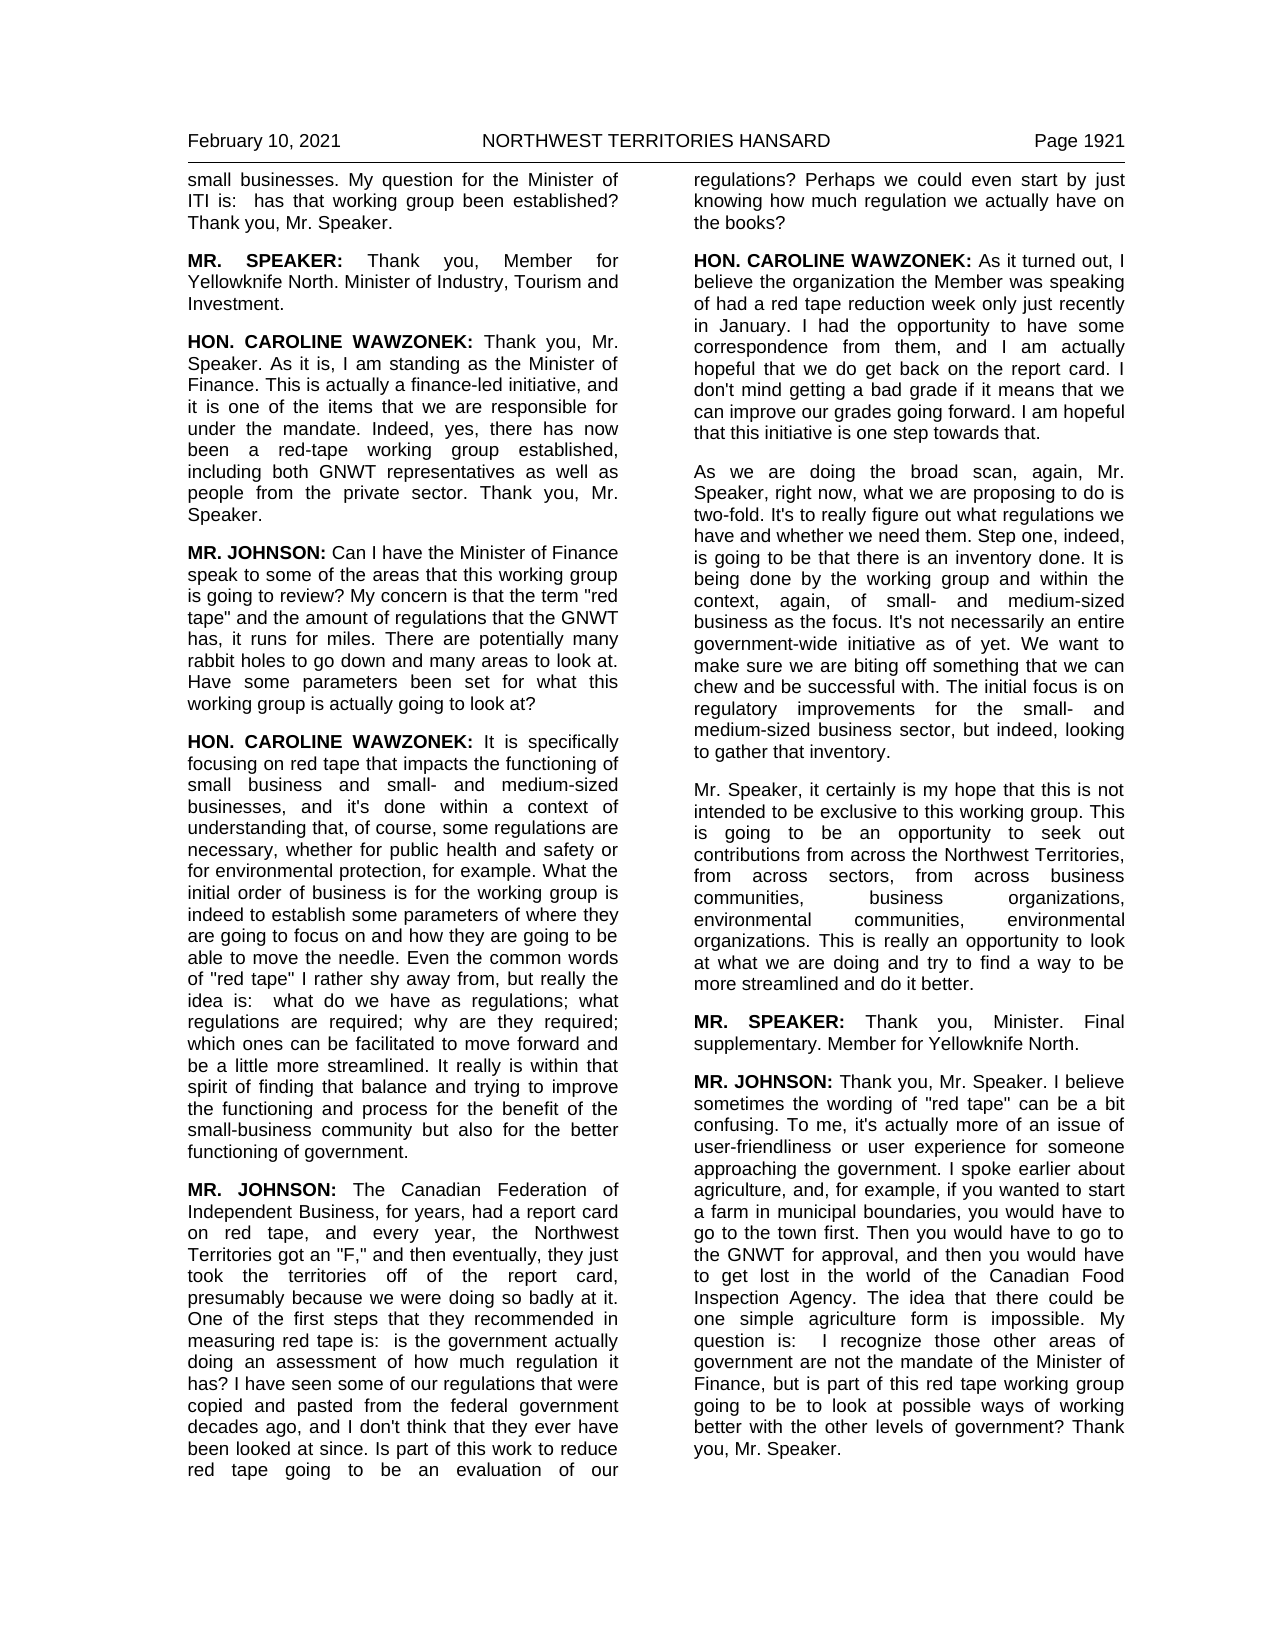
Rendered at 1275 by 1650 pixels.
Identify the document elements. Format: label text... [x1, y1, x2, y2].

text HON. CAROLINE WAWZONEK: As it turned out, I believe the organization the Member was speaking of had a red tape reduction week only just recently in January. I had the opportunity to have some correspondence from them, and I am actually hopeful that we do get back on the report card. I don't mind getting a bad grade if it means that we can improve our grades going forward. I am hopeful that this initiative is one step towards that. [694, 250, 1125, 444]
text MR. JOHNSON: Can I have the Minister of Finance speak to some of the areas that this working group is going to review? My concern is that the term "red tape" and the amount of regulations that the GNWT has, it runs for miles. There are potentially many rabbit holes to go down and many areas to look at. Have some parameters been set for what this working group is actually going to look at? [187, 542, 619, 714]
text Mr. Speaker, it certainly is my hope that this is not intended to be exclusive to this working group. This is going to be an opportunity to seek out contributions from across the Northwest Territories, from across sectors, from across business communities, business organizations, environmental communities, environmental organizations. This is really an opportunity to look at what we are doing and try to find a way to be more streamlined and do it better. [694, 779, 1125, 994]
text As we are doing the broad scan, again, Mr. Speaker, right now, what we are proposing to do is two-fold. It's to really figure out what regulations we have and whether we need them. Step one, indeed, is going to be that there is an inventory done. It is being done by the working group and within the context, again, of small- and medium-sized business as the focus. It's not necessarily an entire government-wide initiative as of yet. We want to make sure we are biting off something that we can chew and be successful with. The initial focus is on regulatory improvements for the small- and medium-sized business sector, but indeed, looking to gather that inventory. [694, 460, 1125, 762]
text MR. SPEAKER: Thank you, Member for Yellowknife North. Minister of Industry, Tourism and Investment. [187, 250, 619, 314]
text MR. JOHNSON: Thank you, Mr. Speaker. I believe sometimes the wording of "red tape" can be a bit confusing. To me, it's actually more of an issue of user-friendliness or user experience for someone approaching the government. I spoke earlier about agriculture, and, for example, if you wanted to start a farm in municipal boundaries, you would have to go to the town first. Then you would have to go to the GNWT for approval, and then you would have to get lost in the world of the Canadian Food Inspection Agency. The idea that there could be one simple agriculture form is impossible. My question is: I recognize those other areas of government are not the mandate of the Minister of Finance, but is part of this red tape working group going to be to look at possible ways of working better with the other levels of government? Thank you, Mr. Speaker. [694, 1071, 1125, 1459]
text HON. CAROLINE WAWZONEK: Thank you, Mr. Speaker. As it is, I am standing as the Minister of Finance. This is actually a finance-led initiative, and it is one of the items that we are responsible for under the mandate. Indeed, yes, there has now been a red-tape working group established, including both GNWT representatives as well as people from the private sector. Thank you, Mr. Speaker. [187, 331, 619, 525]
text HON. CAROLINE WAWZONEK: It is specifically focusing on red tape that impacts the functioning of small business and small- and medium-sized businesses, and it's done within a context of understanding that, of course, some regulations are necessary, whether for public health and safety or for environmental protection, for example. What the initial order of business is for the working group is indeed to establish some parameters of where they are going to focus on and how they are going to be able to move the needle. Even the common words of "red tape" I rather shy away from, but really the idea is: what do we have as regulations; what regulations are required; why are they required; which ones can be facilitated to move forward and be a little more streamlined. It really is within that spirit of finding that balance and trying to improve the functioning and process for the benefit of the small-business community but also for the better functioning of government. [187, 731, 619, 1162]
text MR. SPEAKER: Thank you, Minister. Final supplementary. Member for Yellowknife North. [694, 1011, 1125, 1054]
text MR. JOHNSON: The Canadian Federation of Independent Business, for years, had a report card on red tape, and every year, the Northwest Territories got an "F," and then eventually, they just took the territories off of the report card, presumably because we were doing so badly at it. One of the first steps that they recommended in measuring red tape is: is the government actually doing an assessment of how much regulation it has? I have seen some of our regulations that were copied and pasted from the federal government decades ago, and I don't think that they ever have been looked at since. Is part of this work to reduce red tape going to be an evaluation of our regulations? Perhaps we could even start by just knowing how much regulation we actually have on the books? [187, 1179, 619, 1481]
